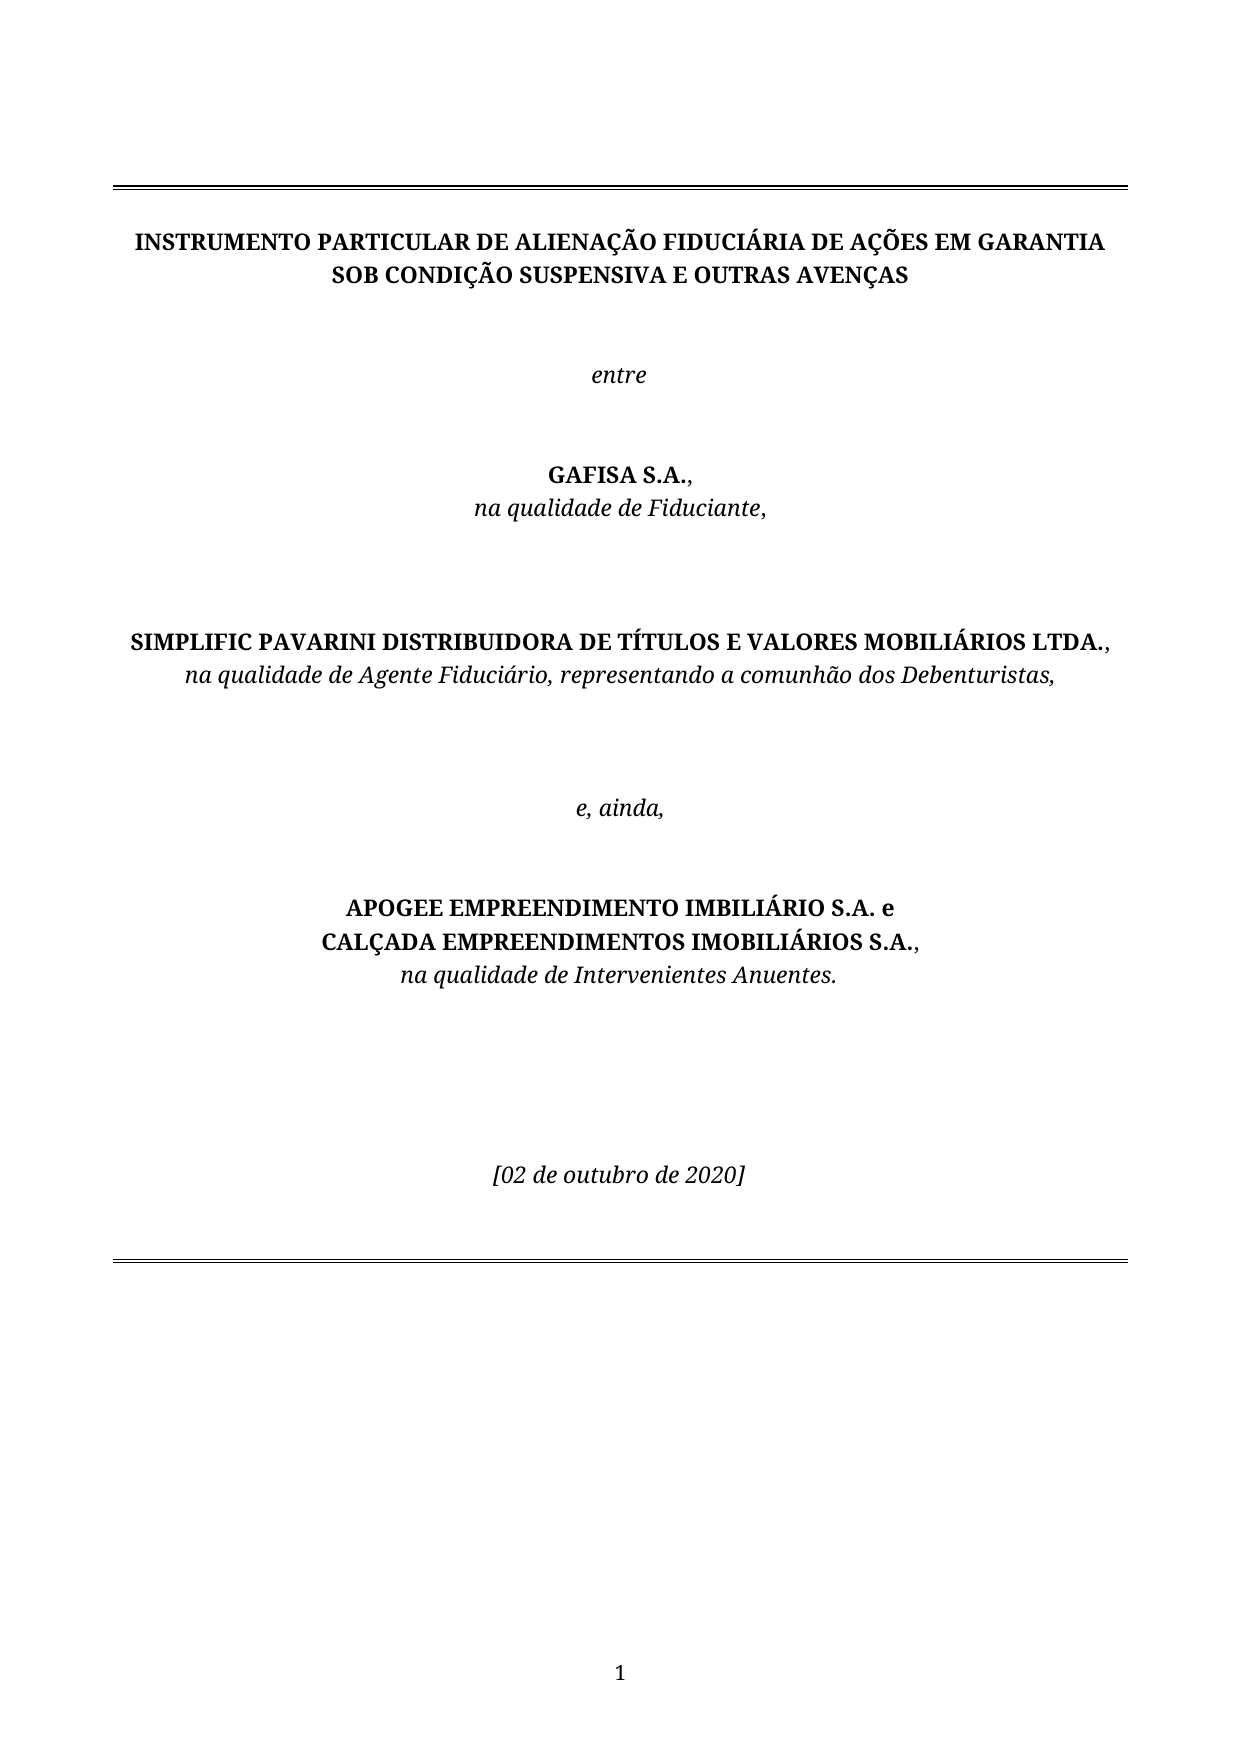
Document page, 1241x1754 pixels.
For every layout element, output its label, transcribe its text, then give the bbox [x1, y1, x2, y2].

text [02 de outubro de 2020] [112, 1157, 1128, 1190]
text SIMPLIFIC PAVARINI DISTRIBUIDORA DE TÍTULOS E VALORES MOBILIÁRIOS LTDA., [112, 623, 1128, 657]
text na qualidade de Intervenientes Anuentes. [112, 957, 1128, 990]
text INSTRUMENTO PARTICULAR DE ALIENAÇÃO FIDUCIÁRIA DE AÇÕES EM GARANTIA SOB CONDIÇÃO SUSPENSIVA E OUTRAS AVENÇAS [112, 223, 1128, 290]
text APOGEE EMPREENDIMENTO IMBILIÁRIO S.A. e [112, 890, 1128, 923]
text entre [112, 357, 1128, 390]
text na qualidade de Agente Fiduciário, representando a comunhão dos Debenturistas, [112, 657, 1128, 690]
text GAFISA S.A., [112, 457, 1128, 490]
text CALÇADA EMPREENDIMENTOS IMOBILIÁRIOS S.A., [112, 923, 1128, 957]
text na qualidade de Fiduciante, [112, 490, 1128, 523]
text e, ainda, [112, 790, 1128, 823]
